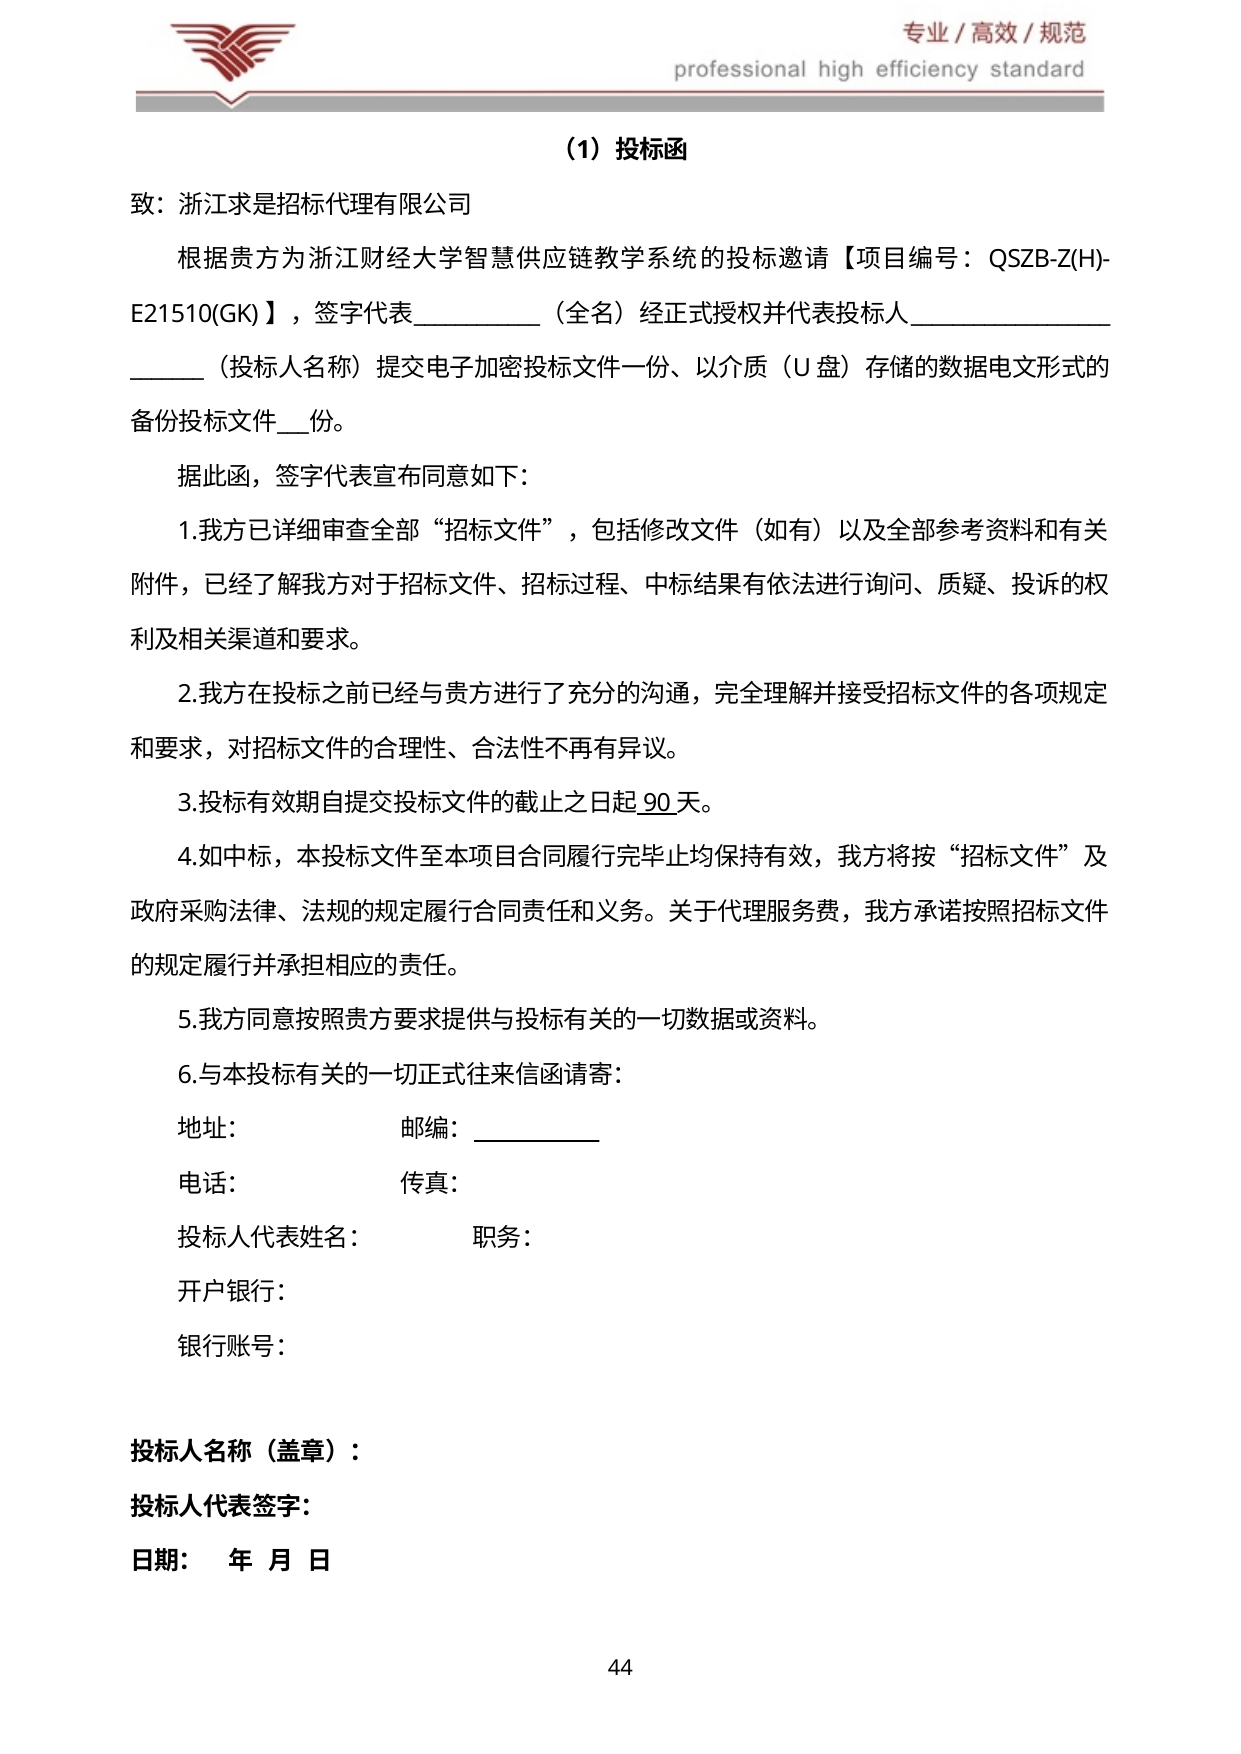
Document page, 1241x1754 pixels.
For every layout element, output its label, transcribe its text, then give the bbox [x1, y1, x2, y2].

text 5.我方同意按照贵方要求提供与投标有关的一切数据或资料。 [130, 1000, 1110, 1036]
text 投标人名称（盖章）： [130, 1432, 1110, 1468]
text 投标人代表姓名： 职务： [130, 1217, 1110, 1254]
text 3.投标有效期自提交投标文件的截止之日起 90 天。 [130, 782, 1110, 819]
text 电话： 传真： [130, 1163, 1110, 1199]
text 银行账号： [130, 1326, 1110, 1362]
text 据此函，签字代表宣布同意如下： [130, 456, 1110, 492]
text 1.我方已详细审查全部“招标文件”，包括修改文件（如有）以及全部参考资料和有关附件，已经了解我方对于招标文件、招标过程、中标结果有依法进行询问、质疑、投诉的权利及相关渠道和要求。 [130, 511, 1110, 656]
text 日期： 年 月 日 [130, 1540, 1110, 1577]
text 根据贵方为浙江财经大学智慧供应链教学系统的投标邀请【项目编号：QSZB-Z(H)-E21510(GK) 】，签字代表____________（全名）经正式授权并代表投标人__________________________（投标人名称）提交电子加密投标文件一份、以介质（U盘）存储的数据电文形式的备份投标文件___份。 [130, 239, 1110, 438]
picture [135, 0, 1105, 112]
text 2.我方在投标之前已经与贵方进行了充分的沟通，完全理解并接受招标文件的各项规定和要求，对招标文件的合理性、合法性不再有异议。 [130, 674, 1110, 764]
text 投标人代表签字： [130, 1486, 1110, 1522]
text （1）投标函 [130, 130, 1110, 166]
text 地址： 邮编： [130, 1109, 1110, 1145]
text 致：浙江求是招标代理有限公司 [130, 184, 1110, 221]
text 4.如中标，本投标文件至本项目合同履行完毕止均保持有效，我方将按“招标文件”及政府采购法律、法规的规定履行合同责任和义务。关于代理服务费，我方承诺按照招标文件的规定履行并承担相应的责任。 [130, 837, 1110, 982]
text 开户银行： [130, 1272, 1110, 1308]
text 6.与本投标有关的一切正式往来信函请寄： [130, 1054, 1110, 1091]
